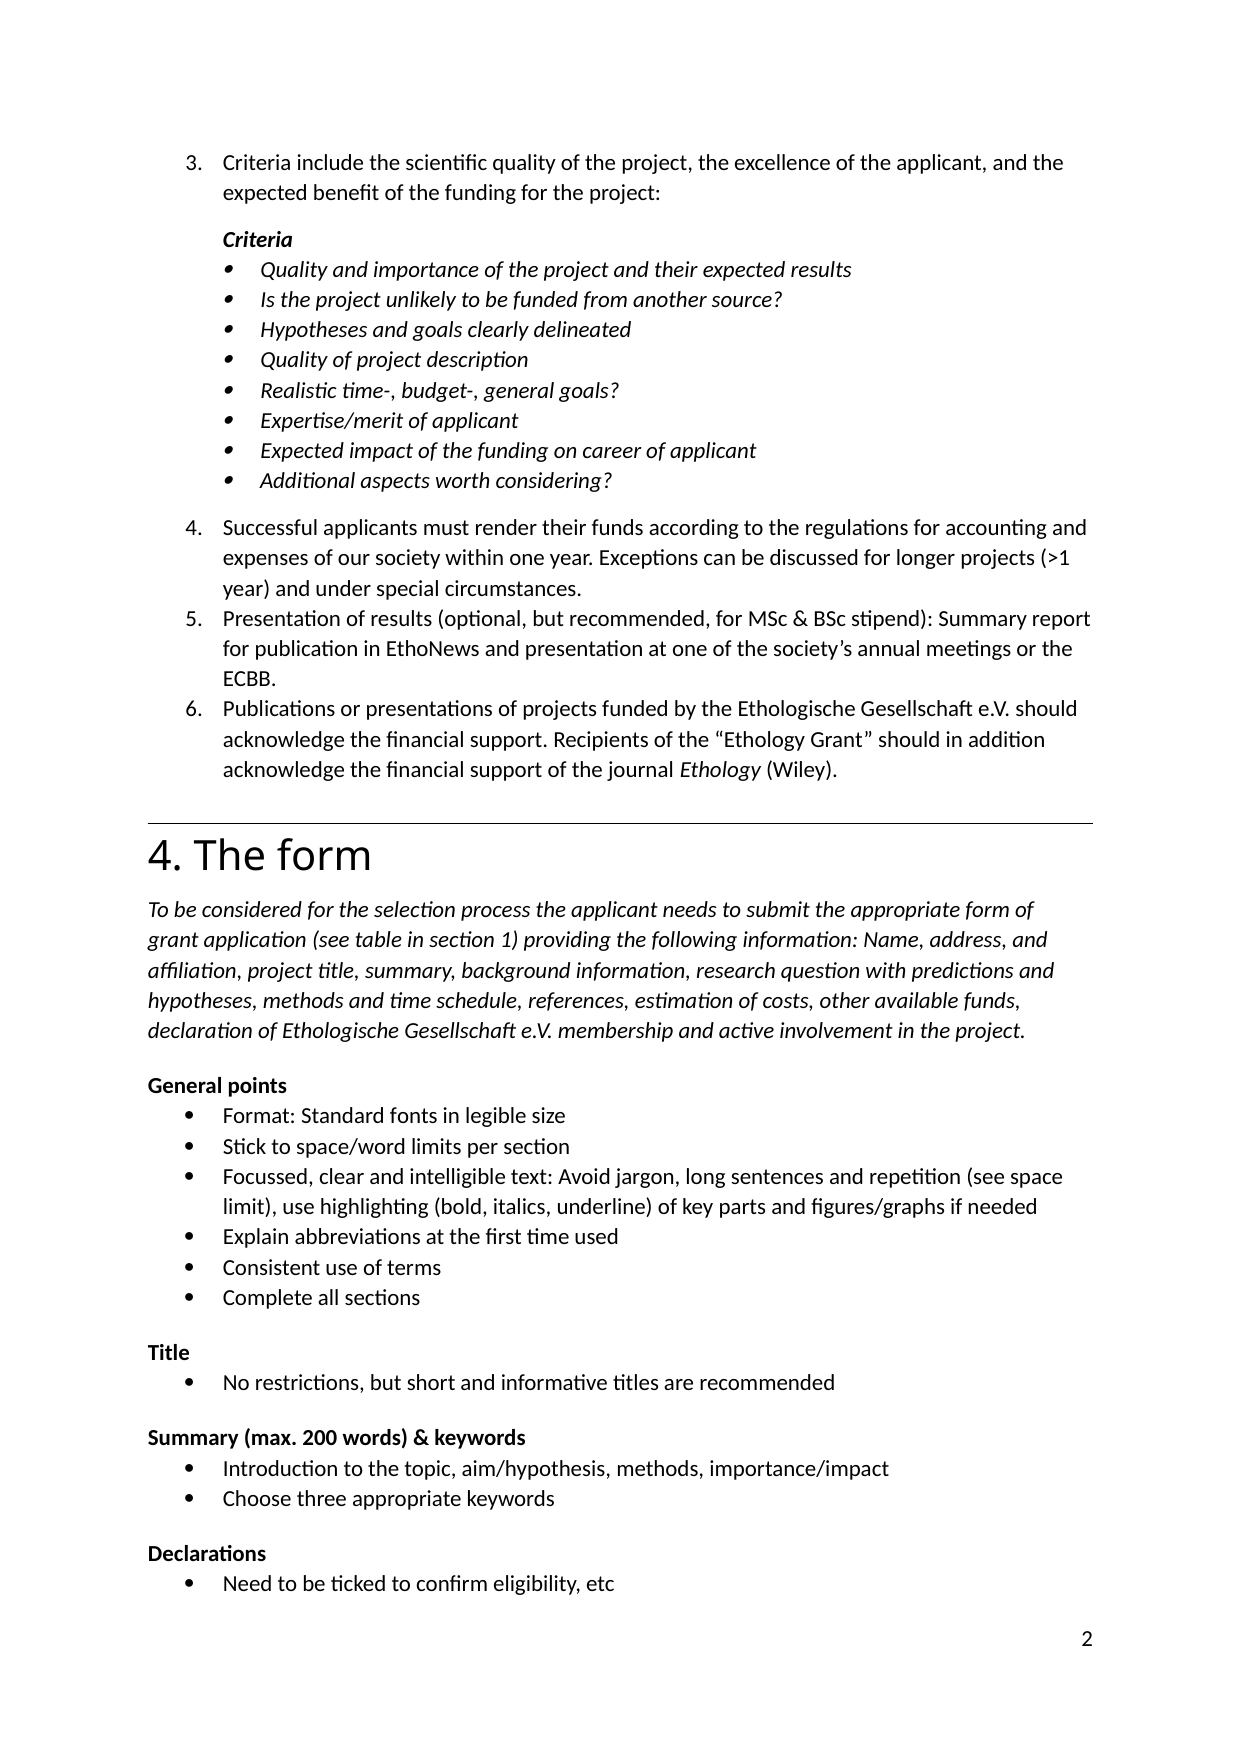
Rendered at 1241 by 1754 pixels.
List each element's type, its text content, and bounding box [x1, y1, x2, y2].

list Introduction to the topic, aim/hypothesis, methods, importance/impact [185, 1454, 1093, 1482]
subtitle 4. The form [148, 824, 1093, 882]
text General points [148, 1071, 1093, 1099]
list Realistic time-, budget-, general goals? [223, 376, 1093, 404]
text To be considered for the selection process the applicant needs to submit the appropriate form of grant application (see table in section 1) providing the following information: Name, address, and affiliation, project title, summary, background information, research question with predictions and hypotheses, methods and time schedule, references, estimation of costs, other available funds, declaration of Ethologische Gesellschaft e.V. membership and active involvement in the project. [148, 895, 1093, 1044]
list Complete all sections [185, 1283, 1093, 1311]
list Presentation of results (optional, but recommended, for MSc & BSc stipend): Summary report for publication in EthoNews and presentation at one of the society’s annual meetings or the ECBB. [185, 604, 1093, 692]
list Consistent use of terms [185, 1253, 1093, 1281]
list Criteria include the scientific quality of the project, the excellence of the applicant, and the expected benefit of the funding for the project: [185, 148, 1093, 206]
list Additional aspects worth considering? [223, 466, 1093, 494]
text Criteria [223, 225, 1093, 253]
list Publications or presentations of projects funded by the Ethologische Gesellschaft e.V. should acknowledge the financial support. Recipients of the “Ethology Grant” should in addition acknowledge the financial support of the journal Ethology (Wiley). [185, 694, 1093, 783]
list Stick to space/word limits per section [185, 1132, 1093, 1160]
list Successful applicants must render their funds according to the regulations for accounting and expenses of our society within one year. Exceptions can be discussed for longer projects (>1 year) and under special circumstances. [185, 513, 1093, 602]
list Focussed, clear and intelligible text: Avoid jargon, long sentences and repetition (see space limit), use highlighting (bold, italics, underline) of key parts and figures/graphs if needed [185, 1162, 1093, 1220]
list Hypotheses and goals clearly delineated [223, 315, 1093, 343]
text Declarations [148, 1539, 1093, 1567]
list Is the project unlikely to be funded from another source? [223, 285, 1093, 313]
list Explain abbreviations at the first time used [185, 1222, 1093, 1250]
list Quality of project description [223, 346, 1093, 373]
list Need to be ticked to confirm eligibility, etc [185, 1569, 1093, 1597]
text Title [148, 1338, 1093, 1366]
list Expertise/merit of applicant [223, 406, 1093, 434]
list Choose three appropriate keywords [185, 1484, 1093, 1512]
list Format: Standard fonts in legible size [185, 1102, 1093, 1129]
list No restrictions, but short and informative titles are recommended [185, 1368, 1093, 1396]
list Expected impact of the funding on career of applicant [223, 436, 1093, 464]
list Quality and importance of the project and their expected results [223, 255, 1093, 283]
text Summary (max. 200 words) & keywords [148, 1423, 1093, 1451]
